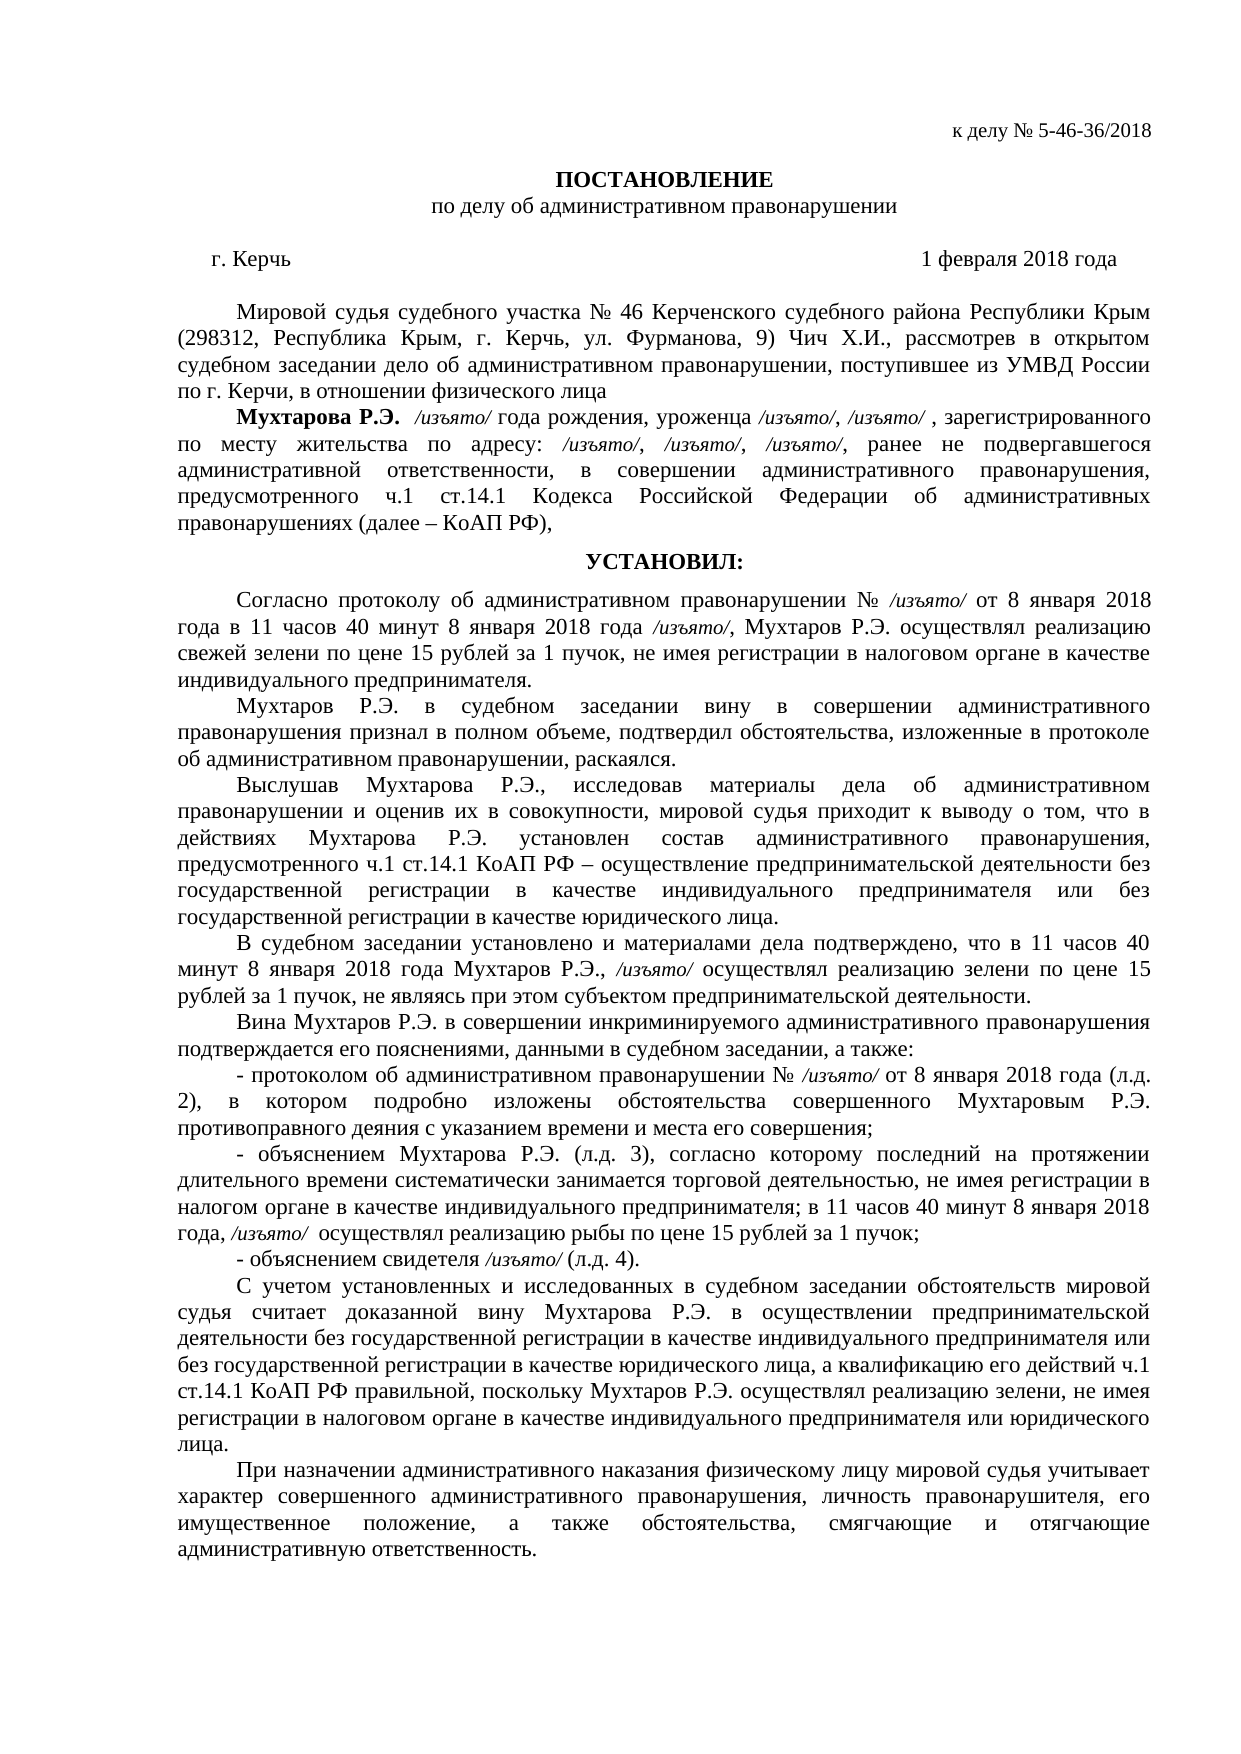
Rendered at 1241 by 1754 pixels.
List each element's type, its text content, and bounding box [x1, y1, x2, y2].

title к делу № 5-46-36/2018 [177, 118, 1152, 142]
text Мировой судья судебного участка № 46 Керченского судебного района Республики Крым (298312, Республика Крым, г. Керчь, ул. Фурманова, 9) Чич Х.И., рассмотрев в открытом судебном заседании дело об административном правонарушении, поступившее из УМВД России по г. Керчи, в отношении физического лица [177, 298, 1152, 403]
text Согласно протоколу об административном правонарушении № /изъято/ от 8 января 2018 года в 11 часов 40 минут 8 января 2018 года /изъято/, Мухтаров Р.Э. осуществлял реализацию свежей зелени по цене 15 рублей за 1 пучок, не имея регистрации в налоговом органе в качестве индивидуального предпринимателя. [177, 587, 1152, 692]
text В судебном заседании установлено и материалами дела подтверждено, что в 11 часов 40 минут 8 января 2018 года Мухтаров Р.Э., /изъято/ осуществлял реализацию зелени по цене 15 рублей за 1 пучок, не являясь при этом субъектом предпринимательской деятельности. [177, 929, 1152, 1008]
text - объяснением свидетеля /изъято/ (л.д. 4). [177, 1245, 1152, 1272]
title по делу об административном правонарушении [177, 193, 1152, 219]
title ПОСТАНОВЛЕНИЕ [177, 166, 1152, 193]
text С учетом установленных и исследованных в судебном заседании обстоятельств мировой судья считает доказанной вину Мухтарова Р.Э. в осуществлении предпринимательской деятельности без государственной регистрации в качестве индивидуального предпринимателя или без государственной регистрации в качестве юридического лица, а квалификацию его действий ч.1 ст.14.1 КоАП РФ правильной, поскольку Мухтаров Р.Э. осуществлял реализацию зелени, не имея регистрации в налоговом органе в качестве индивидуального предпринимателя или юридического лица. [177, 1272, 1152, 1456]
text Вина Мухтаров Р.Э. в совершении инкриминируемого административного правонарушения подтверждается его пояснениями, данными в судебном заседании, а также: [177, 1008, 1152, 1061]
text - объяснением Мухтарова Р.Э. (л.д. 3), согласно которому последний на протяжении длительного времени систематически занимается торговой деятельностью, не имея регистрации в налогом органе в качестве индивидуального предпринимателя; в 11 часов 40 минут 8 января 2018 года, /изъято/ осуществлял реализацию рыбы по цене 15 рублей за 1 пучок; [177, 1140, 1152, 1245]
text При назначении административного наказания физическому лицу мировой судья учитывает характер совершенного административного правонарушения, личность правонарушителя, его имущественное положение, а также обстоятельства, смягчающие и отягчающие административную ответственность. [177, 1456, 1152, 1562]
text Мухтаров Р.Э. в судебном заседании вину в совершении административного правонарушения признал в полном объеме, подтвердил обстоятельства, изложенные в протоколе об административном правонарушении, раскаялся. [177, 692, 1152, 771]
text - протоколом об административном правонарушении № /изъято/ от 8 января 2018 года (л.д. 2), в котором подробно изложены обстоятельства совершенного Мухтаровым Р.Э. противоправного деяния с указанием времени и места его совершения; [177, 1061, 1152, 1140]
text Мухтарова Р.Э. /изъято/ года рождения, уроженца /изъято/, /изъято/ , зарегистрированного по месту жительства по адресу: /изъято/, /изъято/, /изъято/, ранее не подвергавшегося административной ответственности, в совершении административного правонарушения, предусмотренного ч.1 ст.14.1 Кодекса Российской Федерации об административных правонарушениях (далее – КоАП РФ), [177, 403, 1152, 535]
text УСТАНОВИЛ: [177, 548, 1152, 574]
text Выслушав Мухтарова Р.Э., исследовав материалы дела об административном правонарушении и оценив их в совокупности, мировой судья приходит к выводу о том, что в действиях Мухтарова Р.Э. установлен состав административного правонарушения, предусмотренного ч.1 ст.14.1 КоАП РФ – осуществление предпринимательской деятельности без государственной регистрации в качестве индивидуального предпринимателя или без государственной регистрации в качестве юридического лица. [177, 771, 1152, 929]
title г. Керчь 1 февраля 2018 года [177, 245, 1152, 272]
